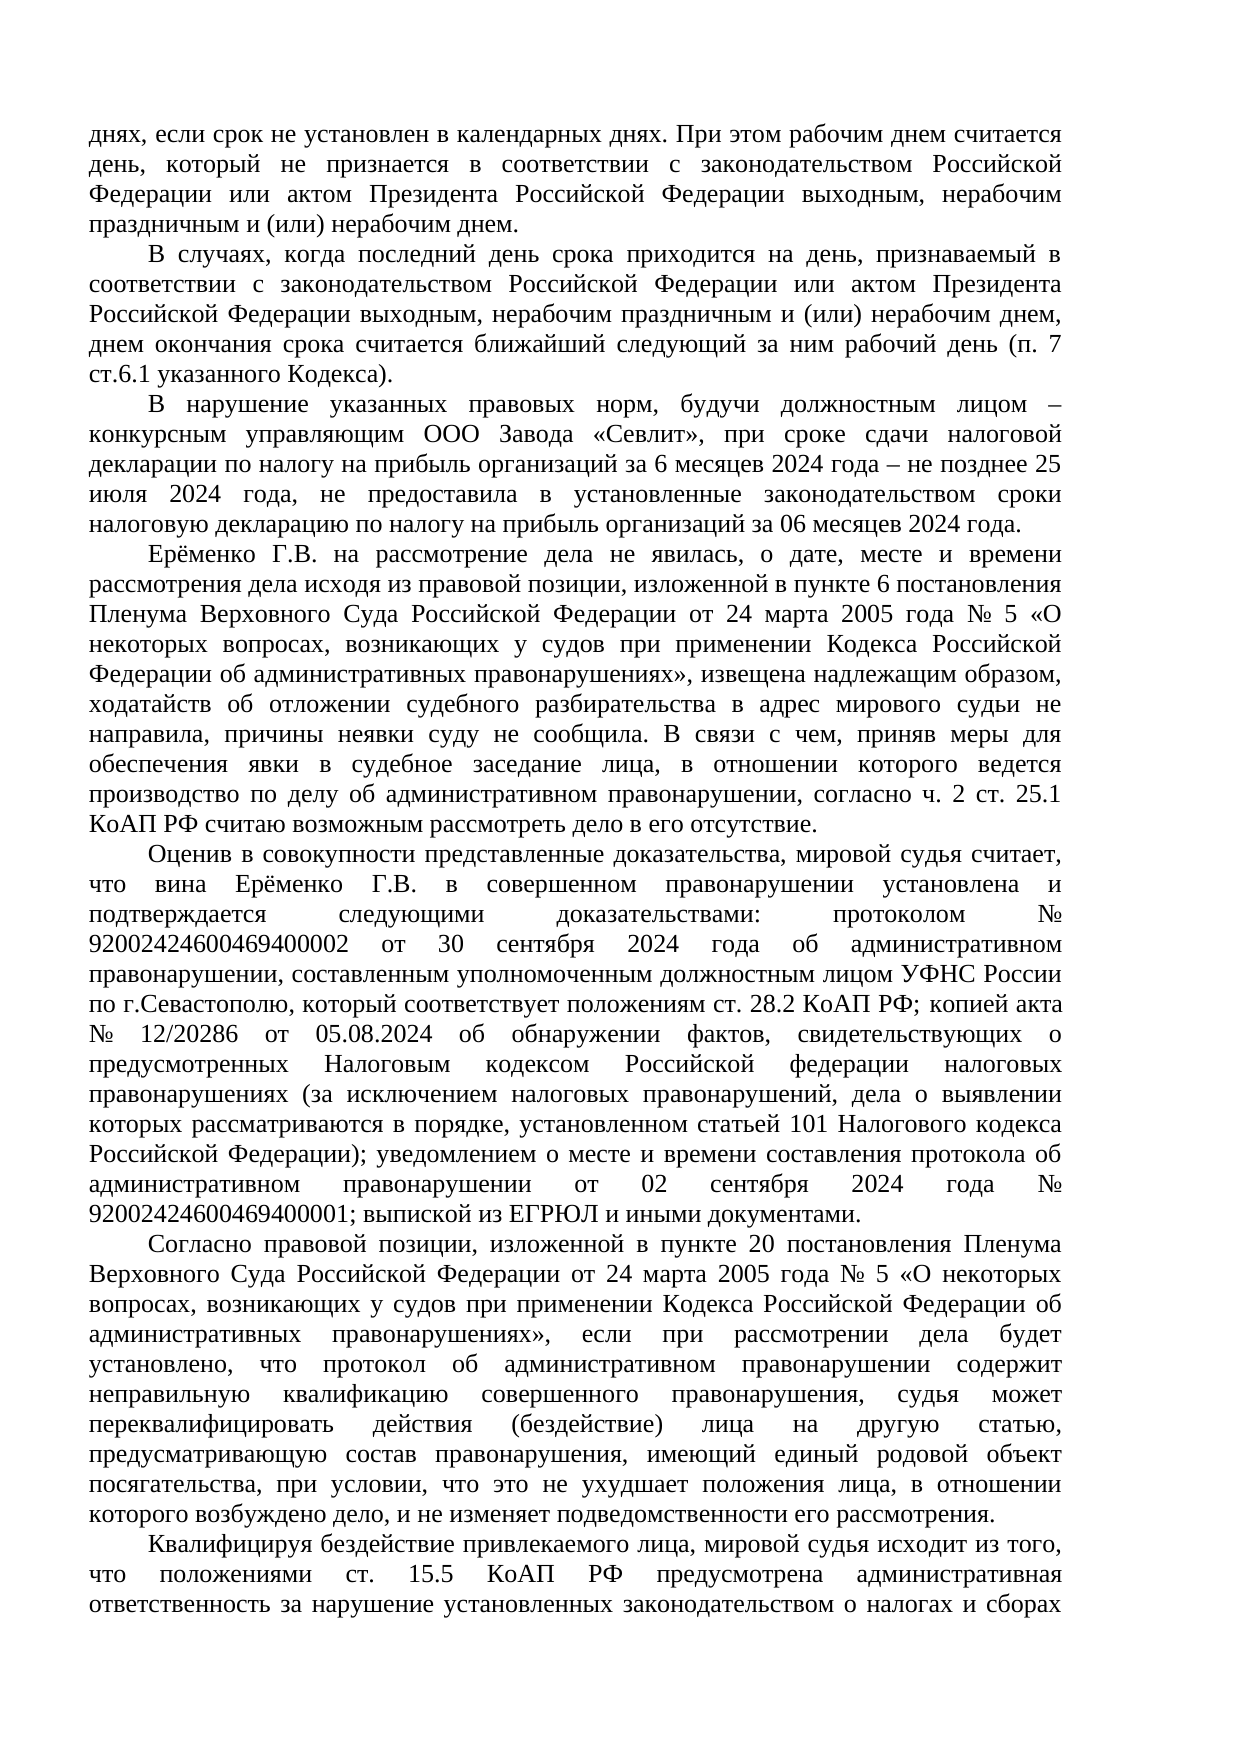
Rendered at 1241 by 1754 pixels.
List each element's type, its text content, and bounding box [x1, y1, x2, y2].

text Оценив в совокупности представленные доказательства, мировой судья считает, что вина Ерёменко Г.В. в совершенном правонарушении установлена и подтверждается следующими доказательствами: протоколом № 92002424600469400002 от 30 сентября 2024 года об административном правонарушении, составленным уполномоченным должностным лицом УФНС России по г.Севастополю, который соответствует положениям ст. 28.2 КоАП РФ; копией акта № 12/20286 от 05.08.2024 об обнаружении фактов, свидетельствующих о предусмотренных Налоговым кодексом Российской федерации налоговых правонарушениях (за исключением налоговых правонарушений, дела о выявлении которых рассматриваются в порядке, установленном статьей 101 Налогового кодекса Российской Федерации); уведомлением о месте и времени составления протокола об административном правонарушении от 02 сентября 2024 года № 92002424600469400001; выпиской из ЕГРЮЛ и иными документами. [89, 838, 1063, 1228]
text Ерёменко Г.В. на рассмотрение дела не явилась, о дате, месте и времени рассмотрения дела исходя из правовой позиции, изложенной в пункте 6 постановления Пленума Верховного Суда Российской Федерации от 24 марта 2005 года № 5 «О некоторых вопросах, возникающих у судов при применении Кодекса Российской Федерации об административных правонарушениях», извещена надлежащим образом, ходатайств об отложении судебного разбирательства в адрес мирового судьи не направила, причины неявки суду не сообщила. В связи с чем, приняв меры для обеспечения явки в судебное заседание лица, в отношении которого ведется производство по делу об административном правонарушении, согласно ч. 2 ст. 25.1 КоАП РФ считаю возможным рассмотреть дело в его отсутствие. [89, 538, 1063, 838]
text В случаях, когда последний день срока приходится на день, признаваемый в соответствии с законодательством Российской Федерации или актом Президента Российской Федерации выходным, нерабочим праздничным и (или) нерабочим днем, днем окончания срока считается ближайший следующий за ним рабочий день (п. 7 ст.6.1 указанного Кодекса). [89, 238, 1063, 388]
text В нарушение указанных правовых норм, будучи должностным лицом – конкурсным управляющим ООО Завода «Севлит», при сроке сдачи налоговой декларации по налогу на прибыль организаций за 6 месяцев 2024 года – не позднее 25 июля 2024 года, не предоставила в установленные законодательством сроки налоговую декларацию по налогу на прибыль организаций за 06 месяцев 2024 года. [89, 388, 1063, 538]
text Согласно правовой позиции, изложенной в пункте 20 постановления Пленума Верховного Суда Российской Федерации от 24 марта 2005 года № 5 «О некоторых вопросах, возникающих у судов при применении Кодекса Российской Федерации об административных правонарушениях», если при рассмотрении дела будет установлено, что протокол об административном правонарушении содержит неправильную квалификацию совершенного правонарушения, судья может переквалифицировать действия (бездействие) лица на другую статью, предусматривающую состав правонарушения, имеющий единый родовой объект посягательства, при условии, что это не ухудшает положения лица, в отношении которого возбуждено дело, и не изменяет подведомственности его рассмотрения. [89, 1228, 1063, 1528]
